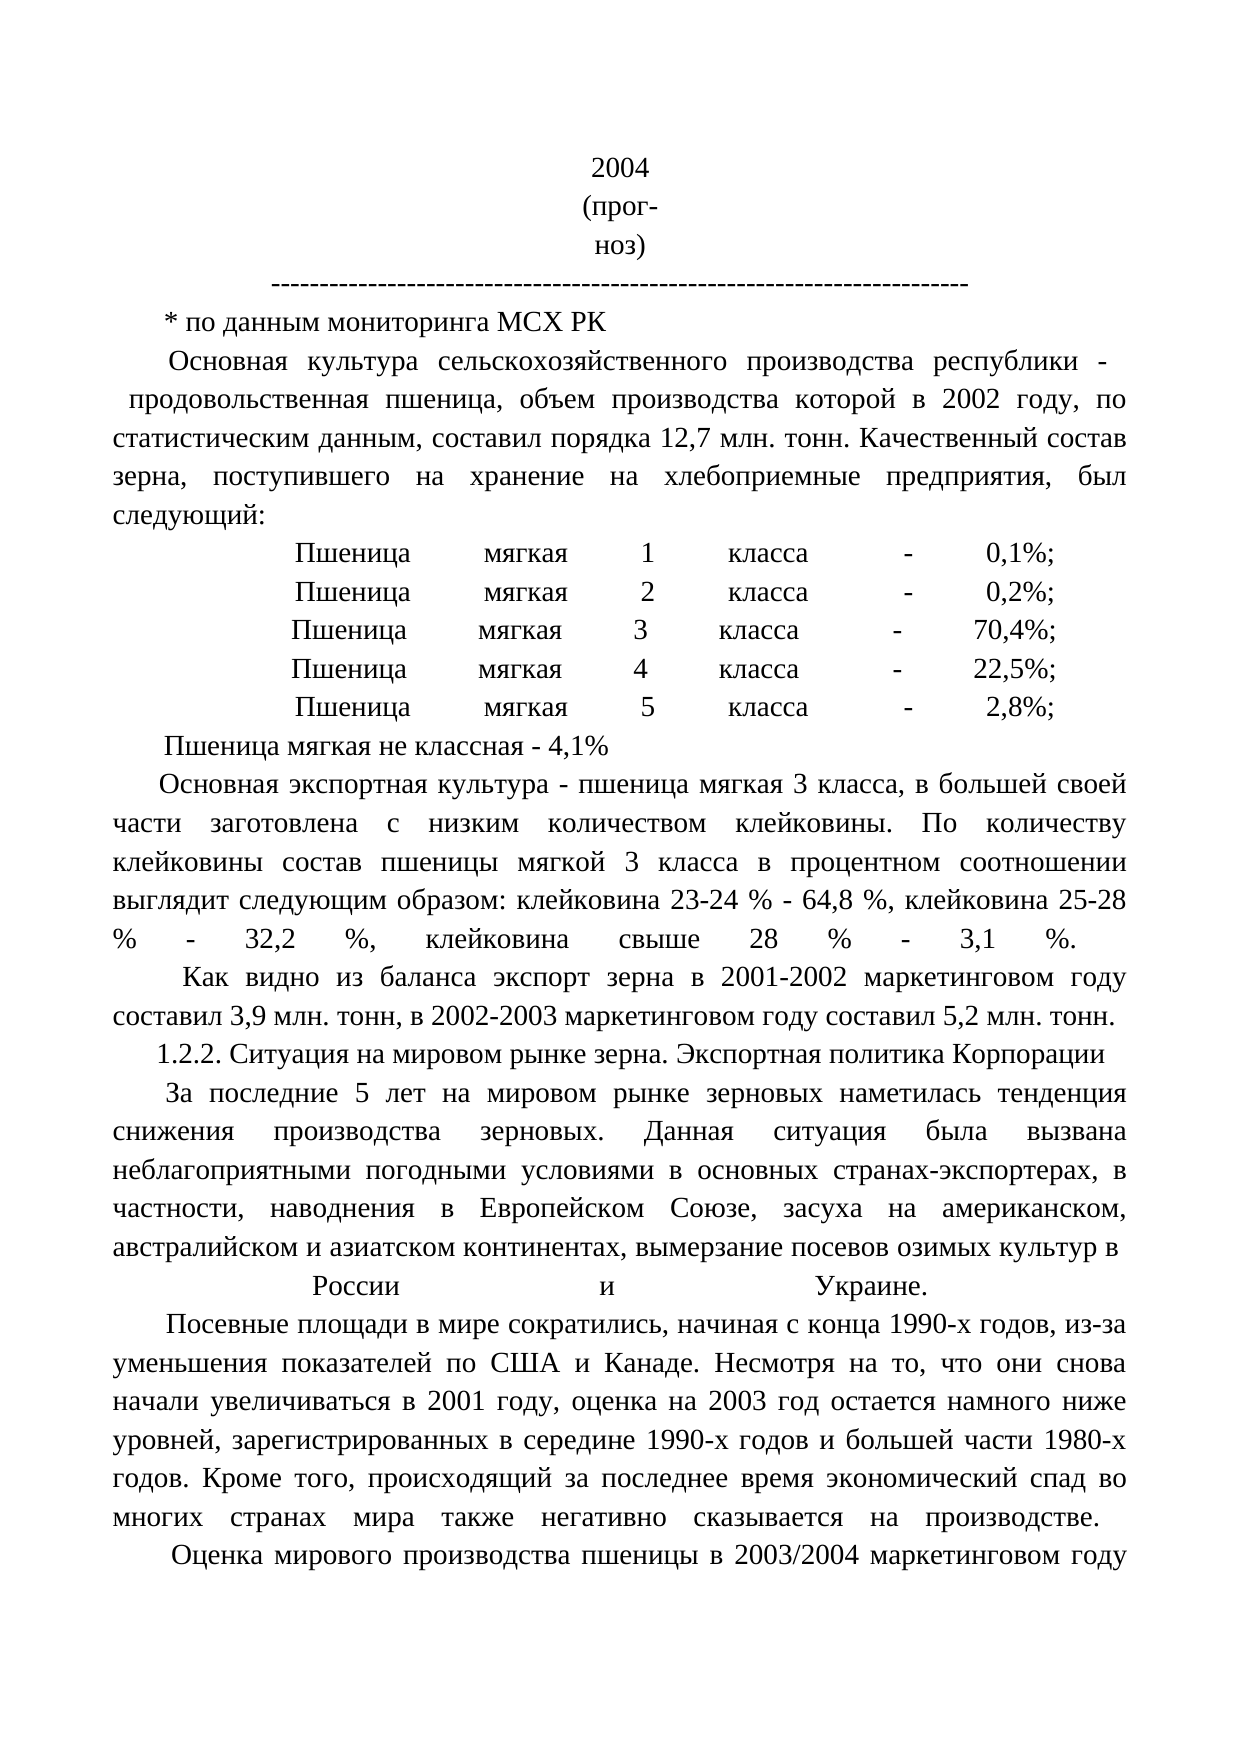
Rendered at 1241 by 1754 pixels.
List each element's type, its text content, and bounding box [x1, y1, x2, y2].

text Основная культура сельскохозяйственного производства республики - продовольственная пшеница, объем производства которой в 2002 году, по статистическим данным, составил порядка 12,7 млн. тонн. Качественный состав зерна, поступившего на хранение на хлебоприемные предприятия, был следующий: Пшеница мягкая 1 класса - 0,1%; Пшеница мягкая 2 класса - 0,2%; Пшеница мягкая 3 класса - 70,4%; Пшеница мягкая 4 класса - 22,5%; Пшеница мягкая 5 класса - 2,8%; Пшеница мягкая не классная - 4,1% [112, 343, 1128, 762]
text Основная экспортная культура - пшеница мягкая 3 класса, в большей своей части заготовлена с низким количеством клейковины. По количеству клейковины состав пшеницы мягкой 3 класса в процентном соотношении выглядит следующим образом: клейковина 23-24 % - 64,8 %, клейковина 25-28 % - 32,2 %, клейковина свыше 28 % - 3,1 %. Как видно из баланса экспорт зерна в 2001-2002 маркетинговом году составил 3,9 млн. тонн, в 2002-2003 маркетинговом году составил 5,2 млн. тонн. [112, 767, 1128, 1031]
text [112, 1075, 1128, 1571]
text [112, 150, 1128, 338]
text 1.2.2. Ситуация на мировом рынке зерна. Экспортная политика Корпорации [112, 1036, 1128, 1070]
